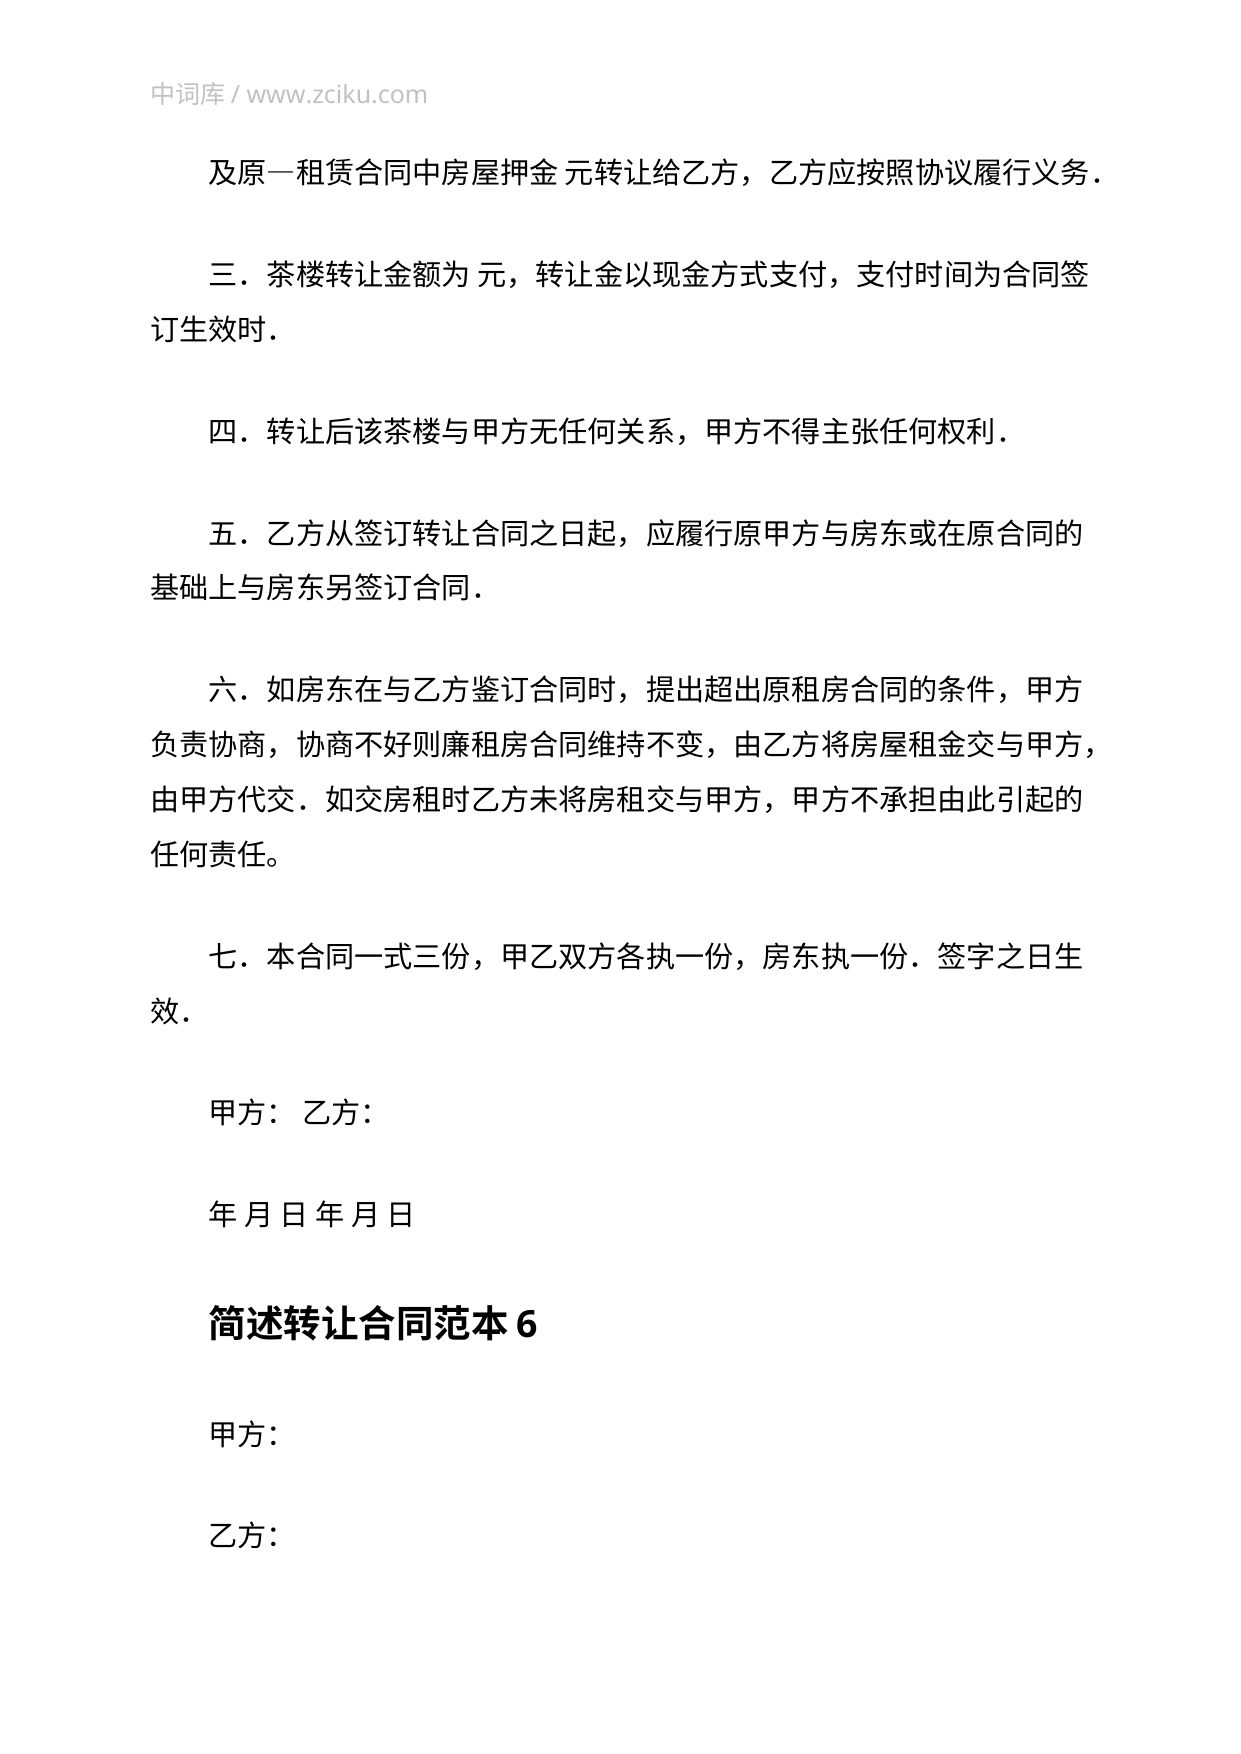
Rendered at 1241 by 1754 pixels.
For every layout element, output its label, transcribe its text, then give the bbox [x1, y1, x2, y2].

text 四．转让后该茶楼与甲方无任何关系，甲方不得主张任何权利． [150, 408, 1090, 451]
text 五．乙方从签订转让合同之日起，应履行原甲方与房东或在原合同的基础上与房东另签订合同． [150, 510, 1090, 607]
text 年 月 日 年 月 日 [150, 1192, 1090, 1234]
text 简述转让合同范本6 [150, 1293, 1090, 1348]
text 及原—租赁合同中房屋押金 元转让给乙方，乙方应按照协议履行义务． [150, 150, 1090, 192]
text 乙方： [150, 1513, 1090, 1555]
text 甲方： 乙方： [150, 1090, 1090, 1132]
text 六．如房东在与乙方鉴订合同时，提出超出原租房合同的条件，甲方负责协商，协商不好则廉租房合同维持不变，由乙方将房屋租金交与甲方，由甲方代交．如交房租时乙方未将房租交与甲方，甲方不承担由此引起的任何责任。 [150, 667, 1090, 874]
text 三．茶楼转让金额为 元，转让金以现金方式支付，支付时间为合同签订生效时． [150, 252, 1090, 349]
text 甲方： [150, 1411, 1090, 1453]
text 七．本合同一式三份，甲乙双方各执一份，房东执一份．签字之日生效． [150, 933, 1090, 1031]
